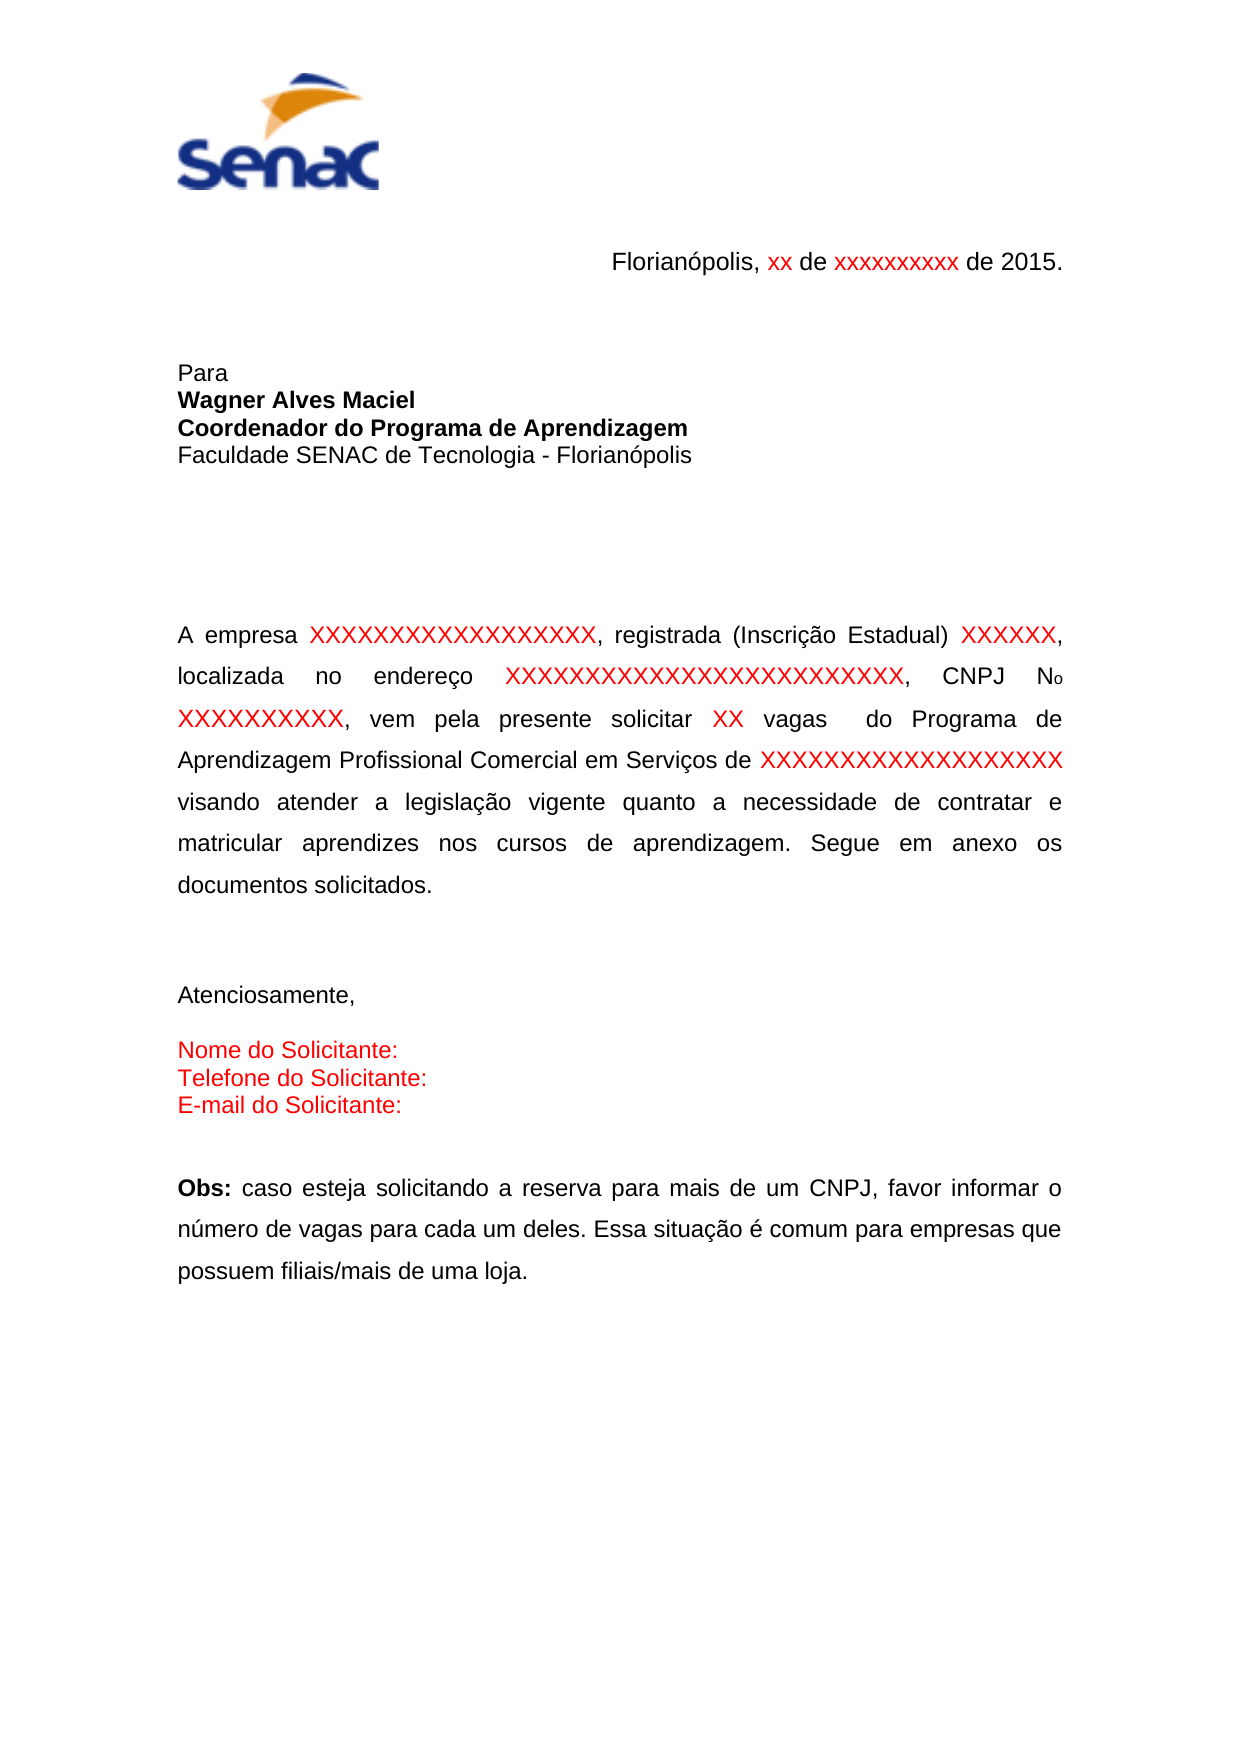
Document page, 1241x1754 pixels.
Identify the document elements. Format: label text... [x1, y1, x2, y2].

text Nome do Solicitante: [177, 1036, 1063, 1064]
text Atenciosamente, [177, 981, 1063, 1008]
text Para [177, 358, 1063, 386]
text Florianópolis, xx de xxxxxxxxxx de 2015. [177, 247, 1063, 276]
text Faculdade SENAC de Tecnologia - Florianópolis [177, 441, 1063, 469]
text Wagner Alves Maciel [177, 386, 1063, 414]
text E-mail do Solicitante: [177, 1091, 1063, 1119]
text Coordenador do Programa de Aprendizagem [177, 414, 1063, 441]
text Telefone do Solicitante: [177, 1064, 1063, 1091]
text Obs: caso esteja solicitando a reserva para mais de um CNPJ, favor informar o número de vagas para cada um deles. Essa situação é comum para empresas que possuem filiais/mais de uma loja. [177, 1174, 1063, 1284]
text A empresa XXXXXXXXXXXXXXXXXX, registrada (Inscrição Estadual) XXXXXX, localizada no endereço XXXXXXXXXXXXXXXXXXXXXXXXX, CNPJ No XXXXXXXXXX, vem pela presente solicitar XX vagas do Programa de Aprendizagem Profissional Comercial em Serviços de XXXXXXXXXXXXXXXXXXX visando atender a legislação vigente quanto a necessidade de contratar e matricular aprendizes nos cursos de aprendizagem. Segue em anexo os documentos solicitados. [177, 621, 1063, 898]
picture [177, 73, 379, 190]
